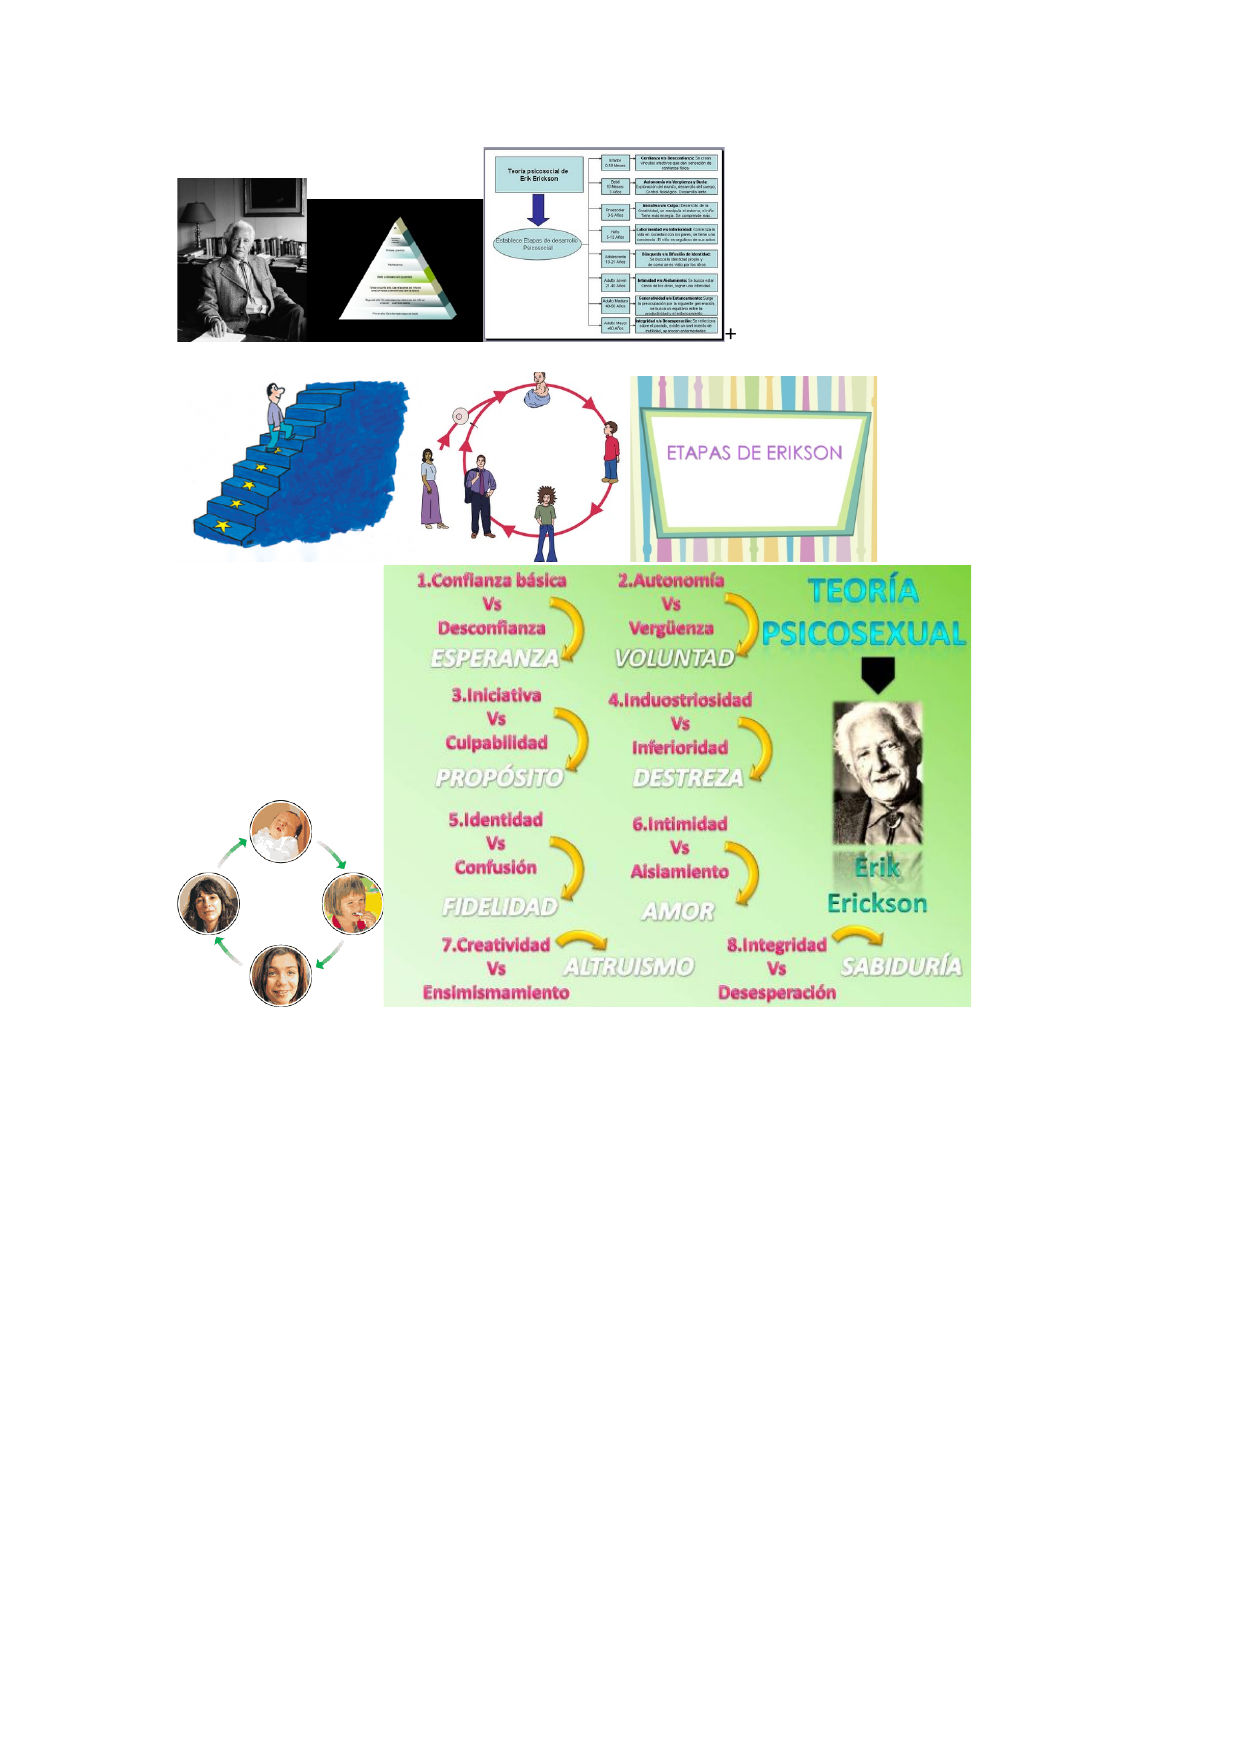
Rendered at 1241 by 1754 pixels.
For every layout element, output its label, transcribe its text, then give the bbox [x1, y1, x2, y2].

picture [177, 372, 878, 562]
picture [177, 565, 972, 1007]
picture [177, 147, 725, 342]
